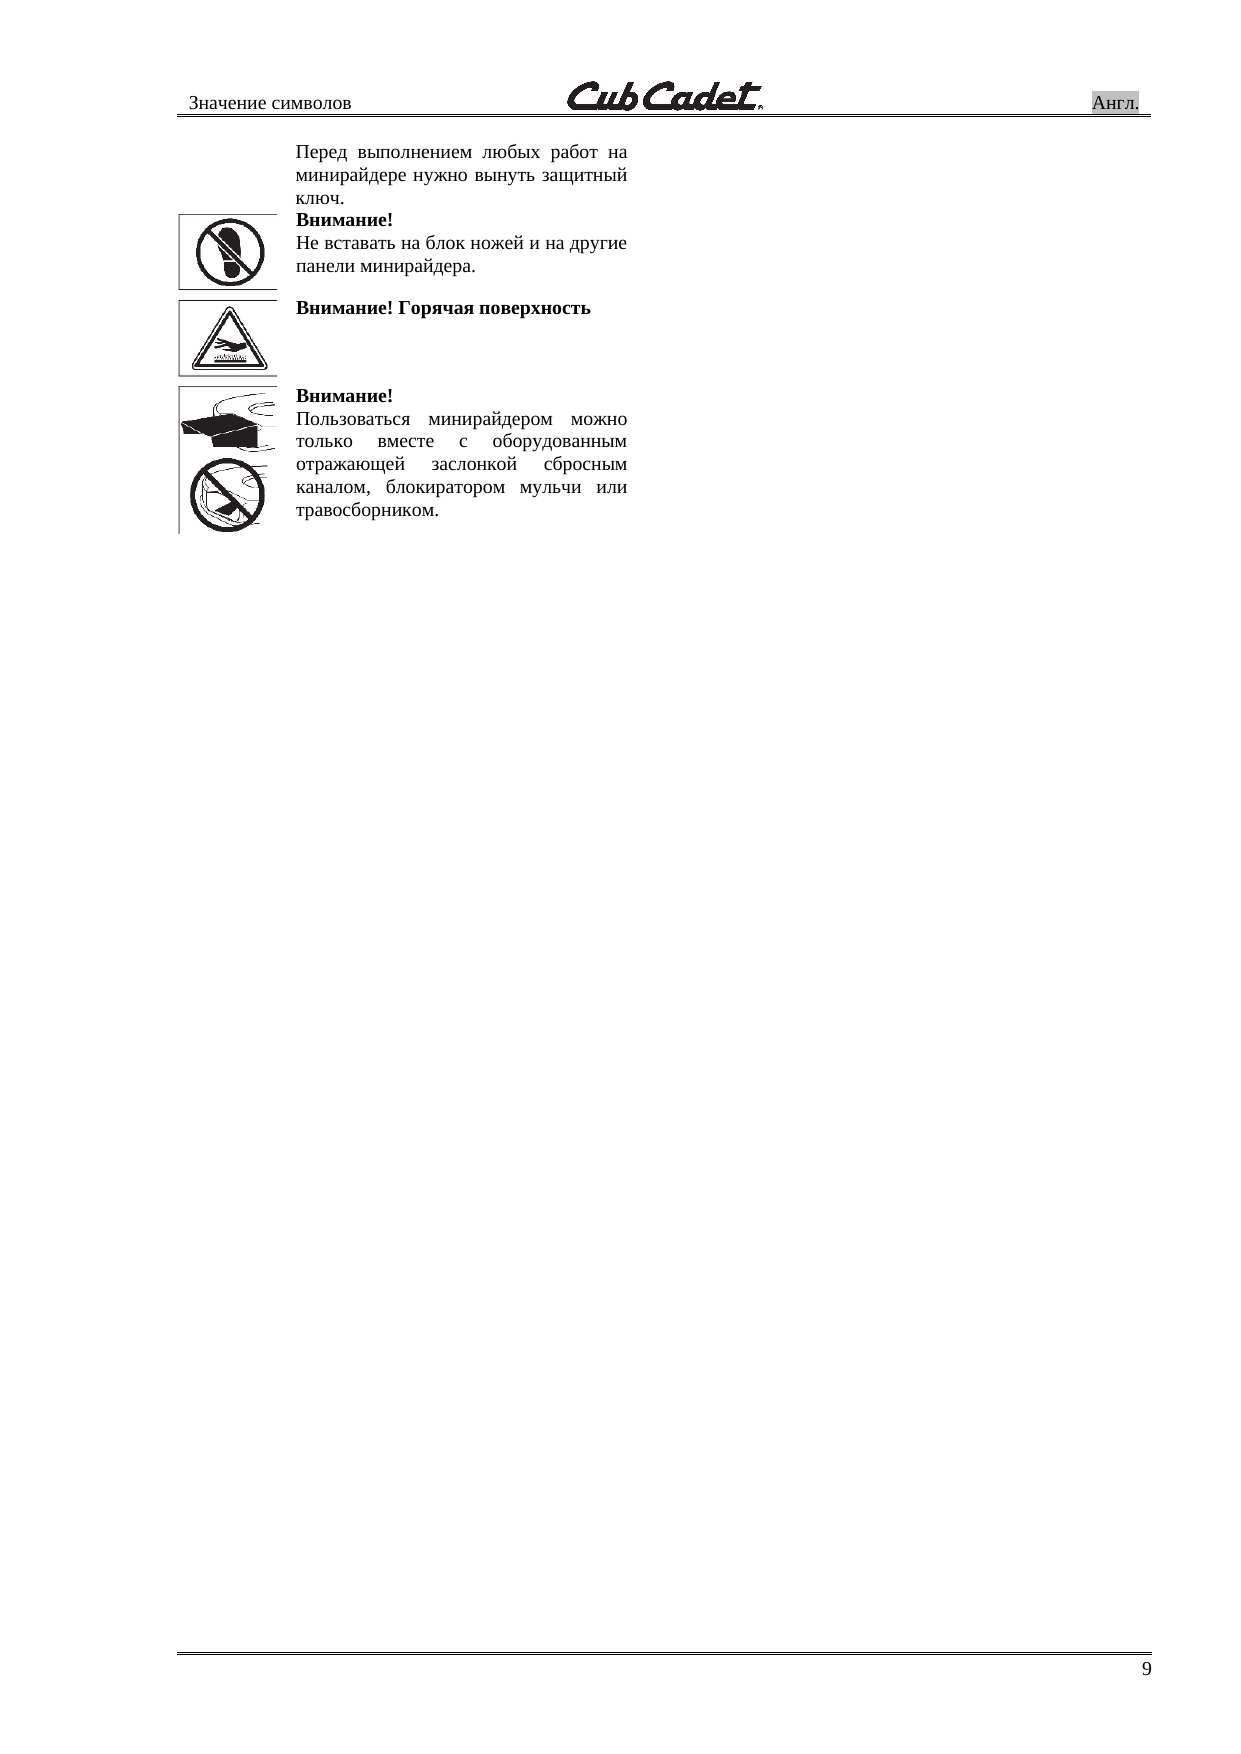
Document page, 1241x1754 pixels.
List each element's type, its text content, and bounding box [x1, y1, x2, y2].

text Перед выполнением любых работ на минирайдере нужно вынуть защитный ключ. [295, 140, 627, 208]
text Внимание! Горячая поверхность [278, 296, 627, 319]
text Не вставать на блок ножей и на другие панели минирайдера. [278, 231, 627, 277]
picture [561, 73, 767, 114]
text Внимание! [177, 208, 627, 231]
text Пользоваться минирайдером можно только вместе с оборудованным отражающей заслонкой сбросным каналом, блокиратором мульчи или травосборником. [278, 406, 627, 521]
text Внимание! [278, 384, 627, 406]
picture [177, 211, 278, 534]
